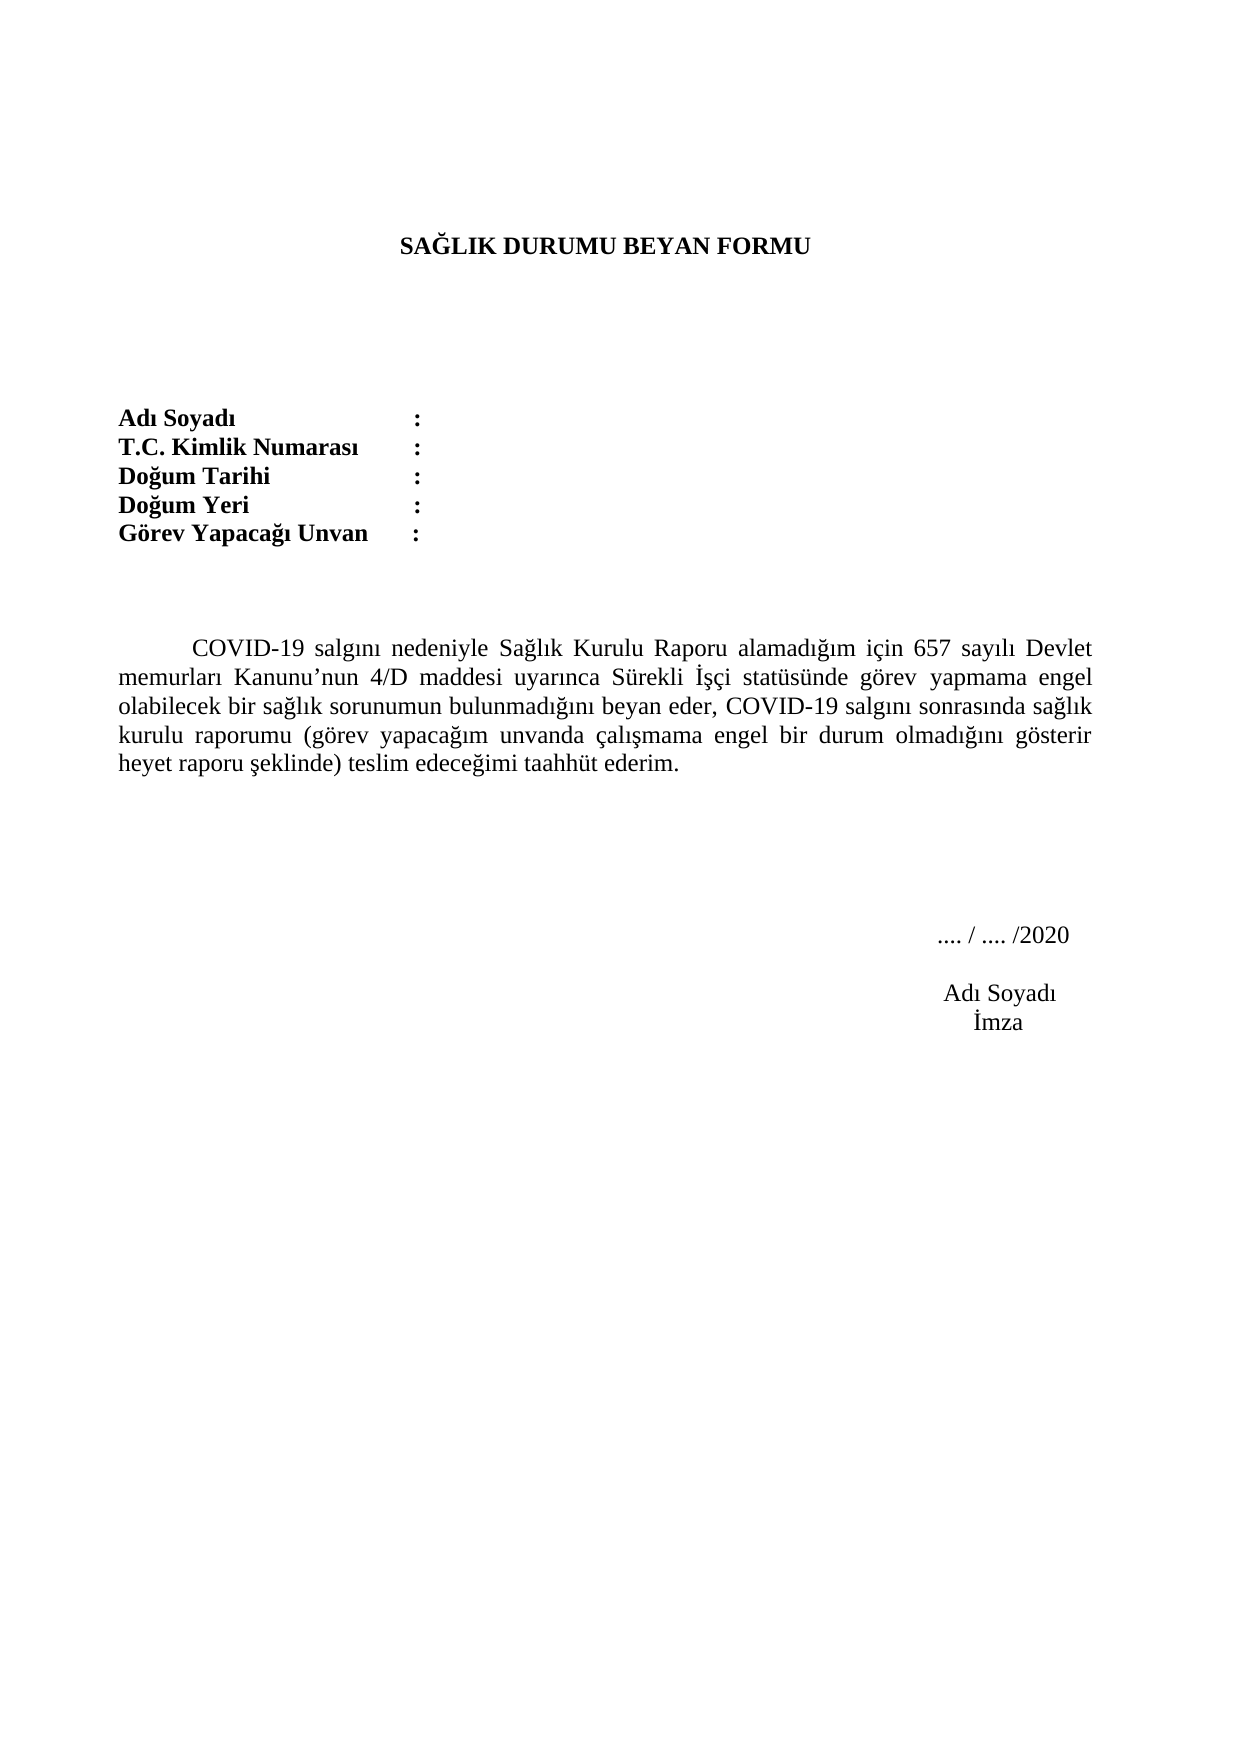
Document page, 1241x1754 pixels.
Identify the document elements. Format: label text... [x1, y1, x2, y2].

text .... / .... /2020 [118, 920, 1093, 949]
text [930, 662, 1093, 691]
text Doğum Tarihi : [118, 461, 1093, 490]
text COVID-19 salgını nedeniyle Sağlık Kurulu Raporu alamadığım için 657 sayılı Devlet memurları Kanunu’nun 4/D maddesi uyarınca Sürekli İşçi statüsünde görev yapmama engel olabilecek bir sağlık sorunumun bulunmadığını beyan eder, COVID-19 salgını sonrasında sağlık kurulu raporumu (görev yapacağım unvanda çalışmama engel bir durum olmadığını gösterir heyet raporu şeklinde) teslim edeceğimi taahhüt ederim. [118, 748, 1093, 777]
text SAĞLIK DURUMU BEYAN FORMU [118, 231, 1093, 260]
text Görev Yapacağı Unvan : [118, 518, 1093, 547]
text COVID-19 salgını nedeniyle Sağlık Kurulu Raporu alamadığım için 657 sayılı Devlet memurları Kanunu’nun 4/D maddesi uyarınca Sürekli İşçi statüsünde görev yapmama engel olabilecek bir sağlık sorunumun bulunmadığını beyan eder, COVID-19 salgını sonrasında sağlık kurulu raporumu (görev yapacağım unvanda çalışmama engel bir durum olmadığını gösterir heyet raporu şeklinde) teslim edeceğimi taahhüt ederim. [118, 633, 1093, 662]
text Doğum Yeri : [118, 490, 1093, 518]
text Adı Soyadı İmza [118, 978, 1093, 1036]
text Adı Soyadı : [118, 403, 1093, 432]
text T.C. Kimlik Numarası : [118, 432, 1093, 461]
